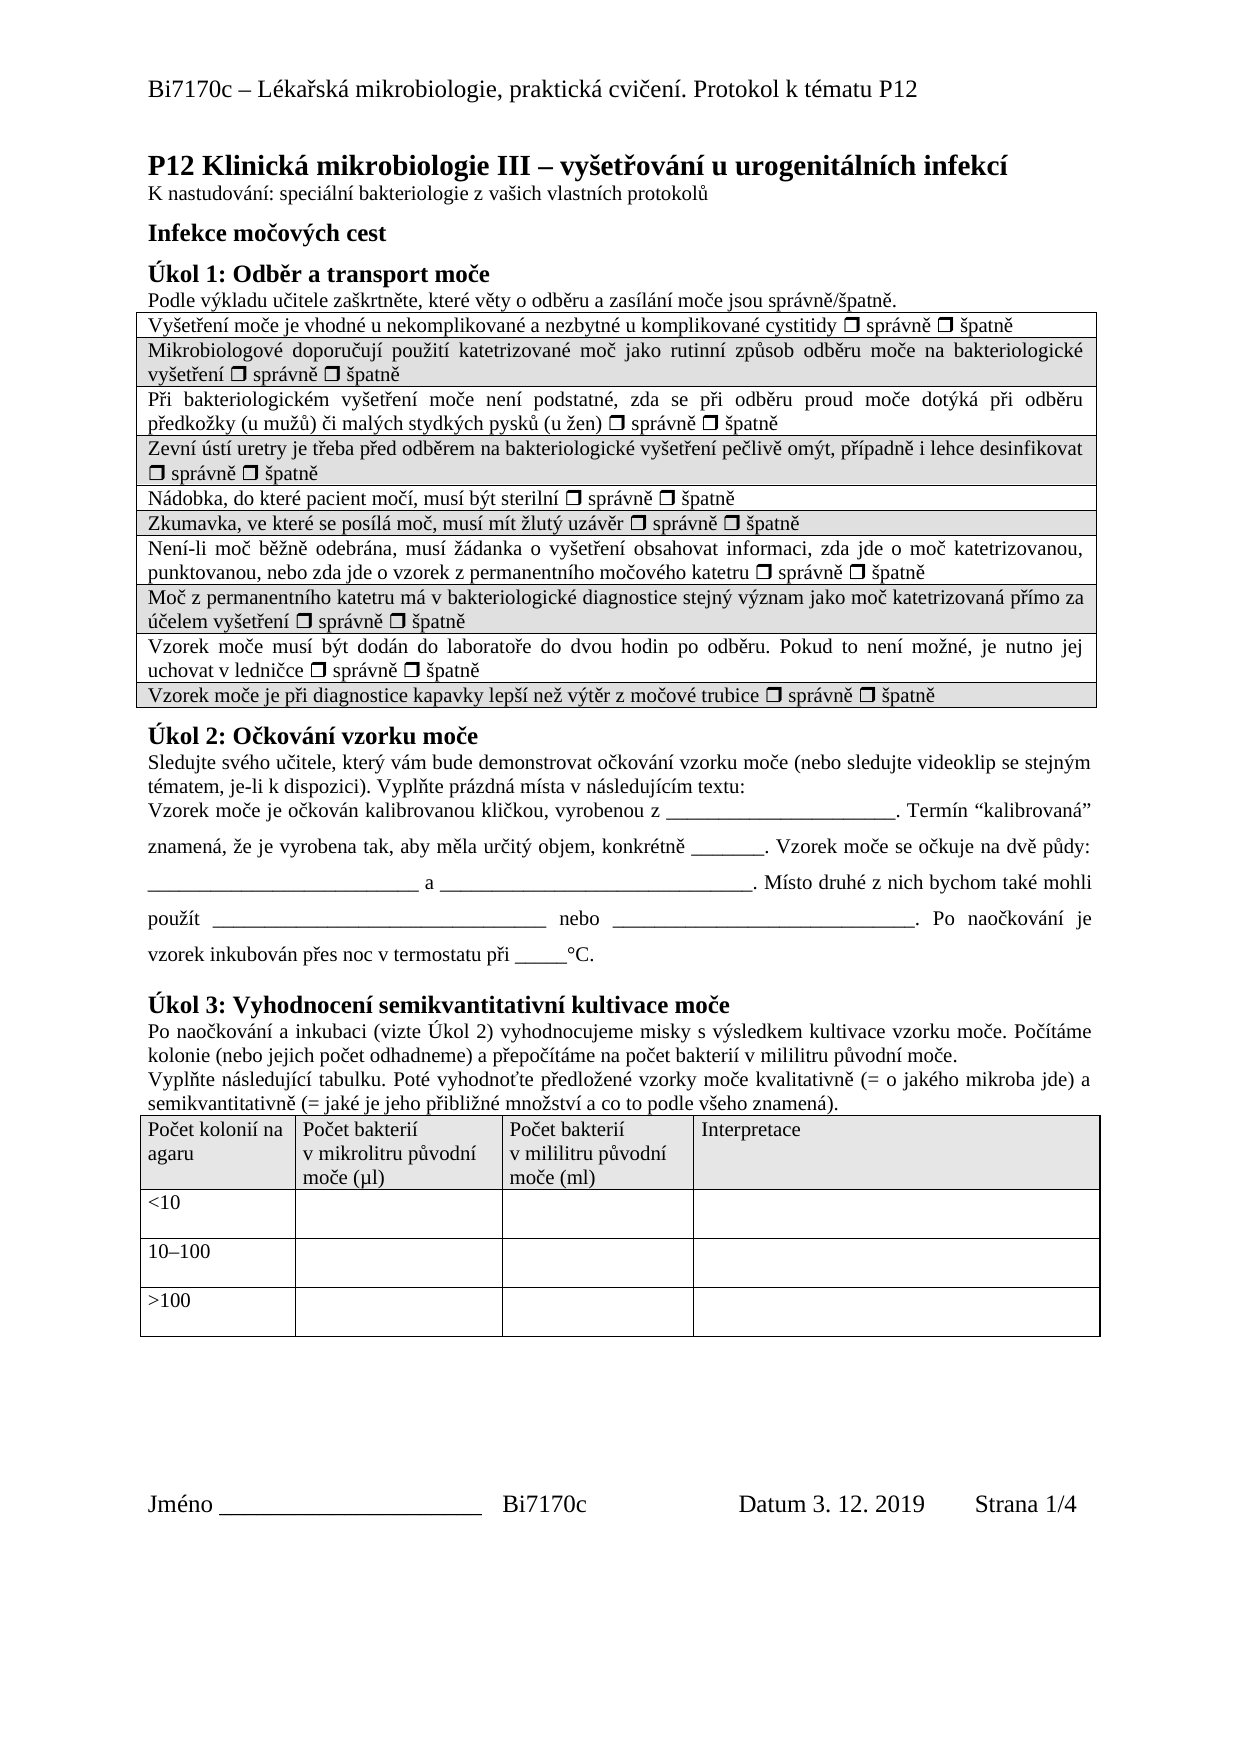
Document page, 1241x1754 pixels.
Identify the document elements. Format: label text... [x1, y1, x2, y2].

table_cell [694, 1190, 1099, 1238]
subtitle P12 Klinická mikrobiologie III – vyšetřování u urogenitálních infekcí [148, 148, 1092, 181]
table_header Počet bakterií v mikrolitru původní moče (µl) [296, 1116, 502, 1189]
text Vzorek moče je očkován kalibrovanou kličkou, vyrobenou z ______________________. Termín “kalibrovaná” znamená, že je vyrobena tak, aby měla určitý objem, konkrétně _______. Vzorek moče se očkuje na dvě půdy: __________________________ a ______________________________. Místo druhé z nich bychom také mohli použít ________________________________ nebo _____________________________. Po naočkování je vzorek inkubován přes noc v termostatu při _____°C. [148, 798, 1092, 966]
table_cell >100 [141, 1288, 295, 1336]
table_cell Nádobka, do které pacient močí, musí být sterilní správně špatně [137, 486, 1096, 509]
table_cell [503, 1190, 693, 1238]
table_header Vyšetření moče je vhodné u nekomplikované a nezbytné u komplikované cystitidy správně špatně [137, 313, 1096, 337]
subtitle Infekce močových cest [148, 218, 1092, 247]
table_cell Mikrobiologové doporučují použití katetrizované moč jako rutinní způsob odběru moče na bakteriologické vyšetření správně špatně [137, 338, 1096, 386]
subtitle Úkol 3: Vyhodnocení semikvantitativní kultivace moče [148, 990, 1092, 1019]
text K nastudování: speciální bakteriologie z vašich vlastních protokolů [148, 181, 1092, 205]
table_cell [694, 1239, 1099, 1287]
subtitle Úkol 1: Odběr a transport moče [148, 259, 1092, 288]
table_cell Vzorek moče musí být dodán do laboratoře do dvou hodin po odběru. Pokud to není možné, je nutno jej uchovat v ledničce správně špatně [137, 634, 1096, 682]
table_cell [694, 1288, 1099, 1336]
table_cell [296, 1190, 502, 1238]
table_cell 10–100 [141, 1239, 295, 1287]
table_cell [296, 1239, 502, 1287]
table_cell Při bakteriologickém vyšetření moče není podstatné, zda se při odběru proud moče dotýká při odběru předkožky (u mužů) či malých stydkých pysků (u žen) správně špatně [137, 387, 1096, 435]
text Sledujte svého učitele, který vám bude demonstrovat očkování vzorku moče (nebo sledujte videoklip se stejným tématem, je-li k dispozici). Vyplňte prázdná místa v následujícím textu: [148, 749, 1092, 798]
table_cell <10 [141, 1190, 295, 1238]
text Vyplňte následující tabulku. Poté vyhodnoťte předložené vzorky moče kvalitativně (= o jakého mikroba jde) a semikvantitativně (= jaké je jeho přibližné množství a co to podle všeho znamená). [148, 1067, 1092, 1115]
table_cell [296, 1288, 502, 1336]
text Podle výkladu učitele zaškrtněte, které věty o odběru a zasílání moče jsou správně/špatně. [148, 288, 1092, 312]
table_cell Zkumavka, ve které se posílá moč, musí mít žlutý uzávěr správně špatně [137, 511, 1096, 535]
table_cell Není-li moč běžně odebrána, musí žádanka o vyšetření obsahovat informaci, zda jde o moč katetrizovanou, punktovanou, nebo zda jde o vzorek z permanentního močového katetru správně špatně [137, 536, 1096, 584]
text Po naočkování a inkubaci (vizte Úkol 2) vyhodnocujeme misky s výsledkem kultivace vzorku moče. Počítáme kolonie (nebo jejich počet odhadneme) a přepočítáme na počet bakterií v mililitru původní moče. [148, 1019, 1092, 1067]
table_header Počet kolonií na agaru [141, 1116, 295, 1189]
subtitle Úkol 2: Očkování vzorku moče [148, 721, 1092, 749]
table_cell [503, 1239, 693, 1287]
table_cell [503, 1288, 693, 1336]
table_header Interpretace [694, 1116, 1099, 1189]
table_cell Zevní ústí uretry je třeba před odběrem na bakteriologické vyšetření pečlivě omýt, případně i lehce desinfikovat správně špatně [137, 436, 1096, 484]
table_cell Moč z permanentního katetru má v bakteriologické diagnostice stejný význam jako moč katetrizovaná přímo za účelem vyšetření správně špatně [137, 585, 1096, 633]
table_cell Vzorek moče je při diagnostice kapavky lepší než výtěr z močové trubice správně špatně [137, 683, 1096, 707]
table_header Počet bakterií v mililitru původní moče (ml) [503, 1116, 693, 1189]
